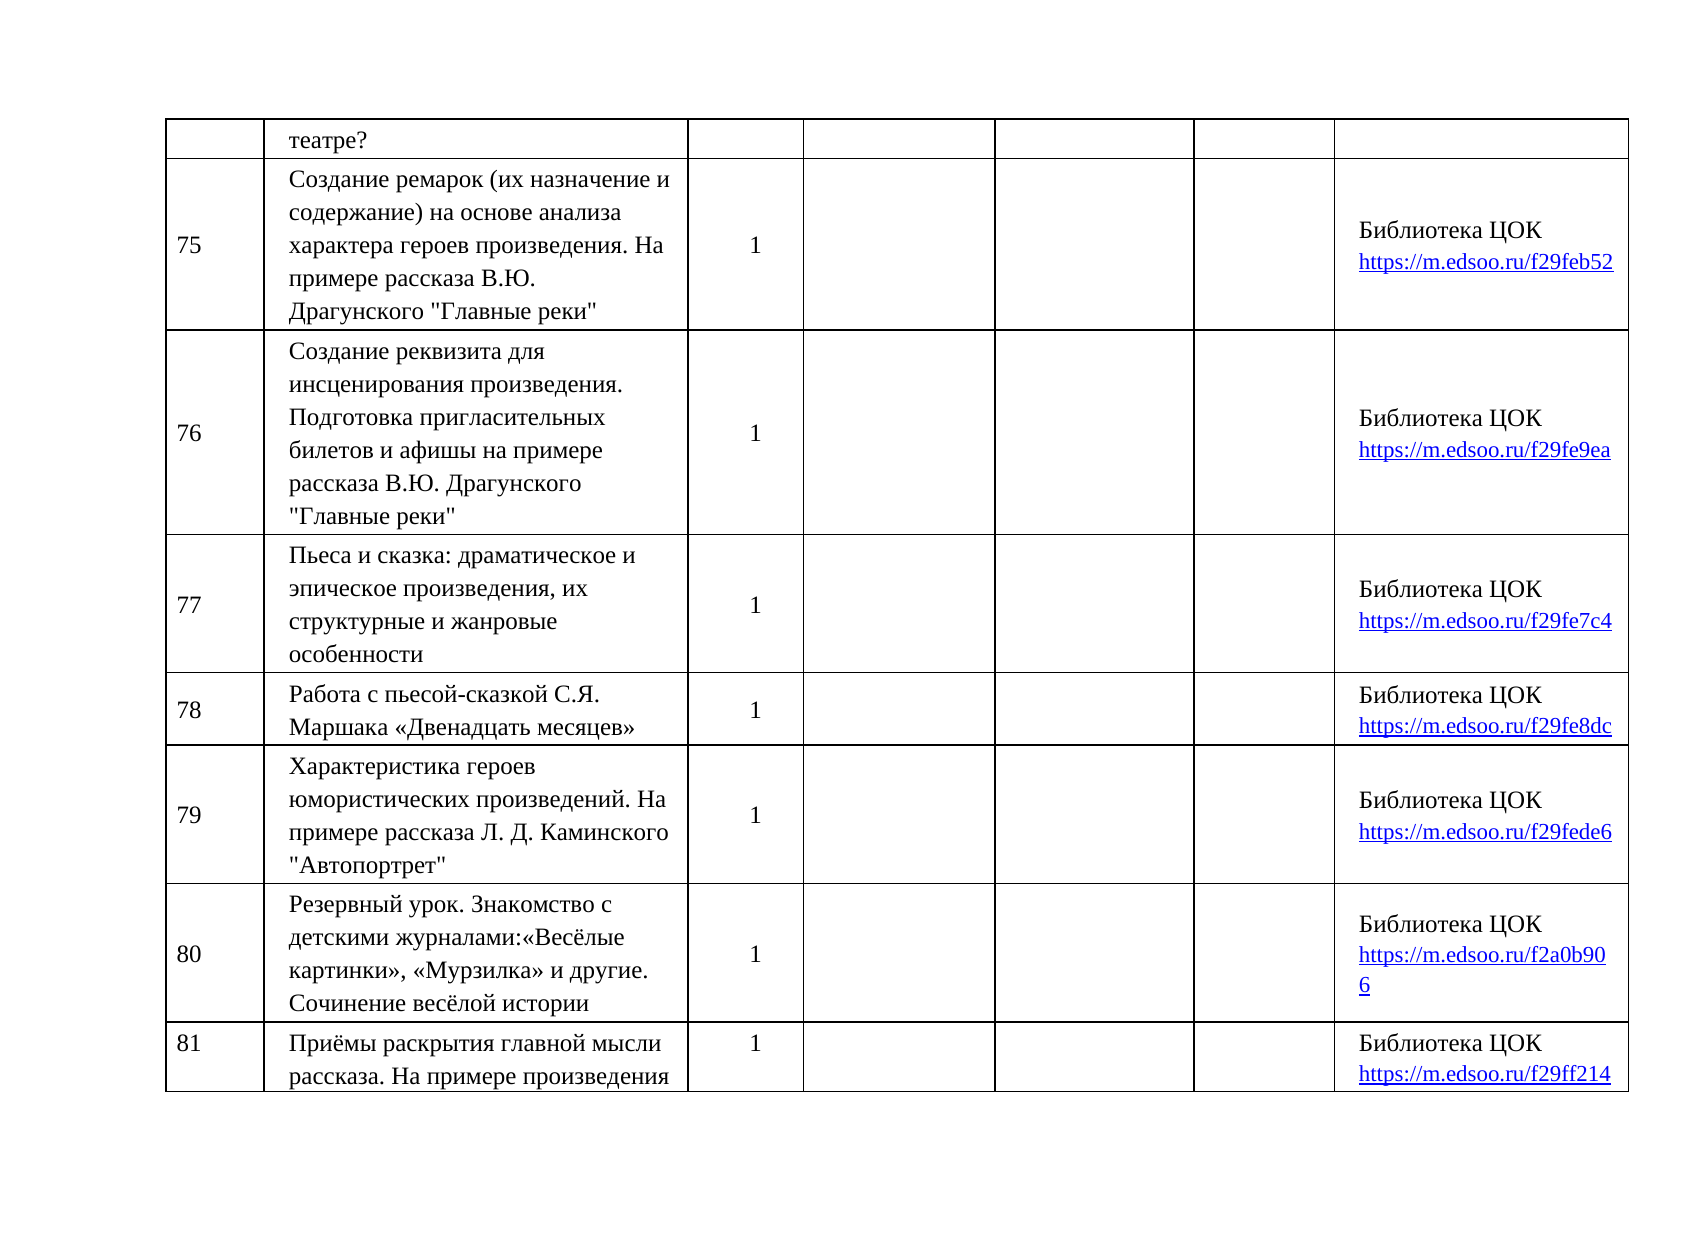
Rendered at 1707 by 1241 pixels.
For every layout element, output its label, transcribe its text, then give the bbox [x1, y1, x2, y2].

table_cell 1 [689, 1023, 803, 1091]
table_cell [996, 746, 1193, 883]
table_cell 74 [167, 120, 263, 157]
table_cell Библиотека ЦОК https://m.edsoo.ru/f2a0b906 [1335, 884, 1628, 1021]
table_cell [1335, 1023, 1628, 1091]
table_cell Библиотека ЦОК https://m.edsoo.ru/f29feb52 [1335, 159, 1628, 329]
table_cell [996, 1023, 1193, 1091]
table_cell [1195, 159, 1334, 329]
table_cell [1195, 331, 1334, 533]
table_cell [996, 535, 1193, 672]
table_cell [1195, 746, 1334, 883]
table_cell 1 [689, 159, 803, 329]
table_cell Библиотека ЦОК https://m.edsoo.ru/f29fe8dc [1335, 673, 1628, 744]
table_cell 79 [167, 746, 263, 883]
table_cell [804, 746, 994, 883]
table_cell [1195, 535, 1334, 672]
table_cell [804, 1023, 994, 1091]
table_cell 81 [167, 1023, 263, 1091]
table_cell 1 [689, 535, 803, 672]
table_cell [804, 673, 994, 744]
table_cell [265, 120, 687, 157]
table_cell [996, 120, 1193, 157]
table_cell [804, 120, 994, 157]
table_cell 1 [689, 673, 803, 744]
table_cell [804, 884, 994, 1021]
table_cell 80 [167, 884, 263, 1021]
table_cell [1195, 120, 1334, 157]
table_cell [996, 673, 1193, 744]
table_cell 76 [167, 331, 263, 533]
table_cell Работа с пьесой-сказкой С.Я. Маршака «Двенадцать месяцев» [265, 673, 687, 744]
table_cell 1 [689, 746, 803, 883]
table_cell [804, 159, 994, 329]
table_cell 78 [167, 673, 263, 744]
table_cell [1335, 120, 1628, 157]
table_cell 1 [689, 884, 803, 1021]
table_cell Создание ремарок (их назначение и содержание) на основе анализа характера героев произведения. На примере рассказа В.Ю. Драгунского "Главные реки" [265, 159, 687, 329]
table_cell [804, 331, 994, 533]
table_cell Библиотека ЦОК https://m.edsoo.ru/f29fede6 [1335, 746, 1628, 883]
table_cell [804, 535, 994, 672]
table_cell Резервный урок. Знакомство с детскими журналами:«Весёлые картинки», «Мурзилка» и другие. Сочинение весёлой истории [265, 884, 687, 1021]
table_cell 1 [689, 331, 803, 533]
table_cell [996, 884, 1193, 1021]
table_cell Пьеса и сказка: драматическое и эпическое произведения, их структурные и жанровые особенности [265, 535, 687, 672]
table_cell 1 [689, 120, 803, 157]
table_cell Библиотека ЦОК https://m.edsoo.ru/f29fe9ea [1335, 331, 1628, 533]
table_cell [1195, 1023, 1334, 1091]
table_cell Характеристика героев юмористических произведений. На примере рассказа Л. Д. Каминского "Автопортрет" [265, 746, 687, 883]
table_cell [1195, 884, 1334, 1021]
table_cell [996, 331, 1193, 533]
table_cell Создание реквизита для инсценирования произведения. Подготовка пригласительных билетов и афишы на примере рассказа В.Ю. Драгунского "Главные реки" [265, 331, 687, 533]
table_cell Библиотека ЦОК https://m.edsoo.ru/f29fe7c4 [1335, 535, 1628, 672]
table_cell 77 [167, 535, 263, 672]
table_cell [1195, 673, 1334, 744]
table_cell [996, 159, 1193, 329]
table_cell 75 [167, 159, 263, 329]
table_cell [265, 1023, 687, 1091]
